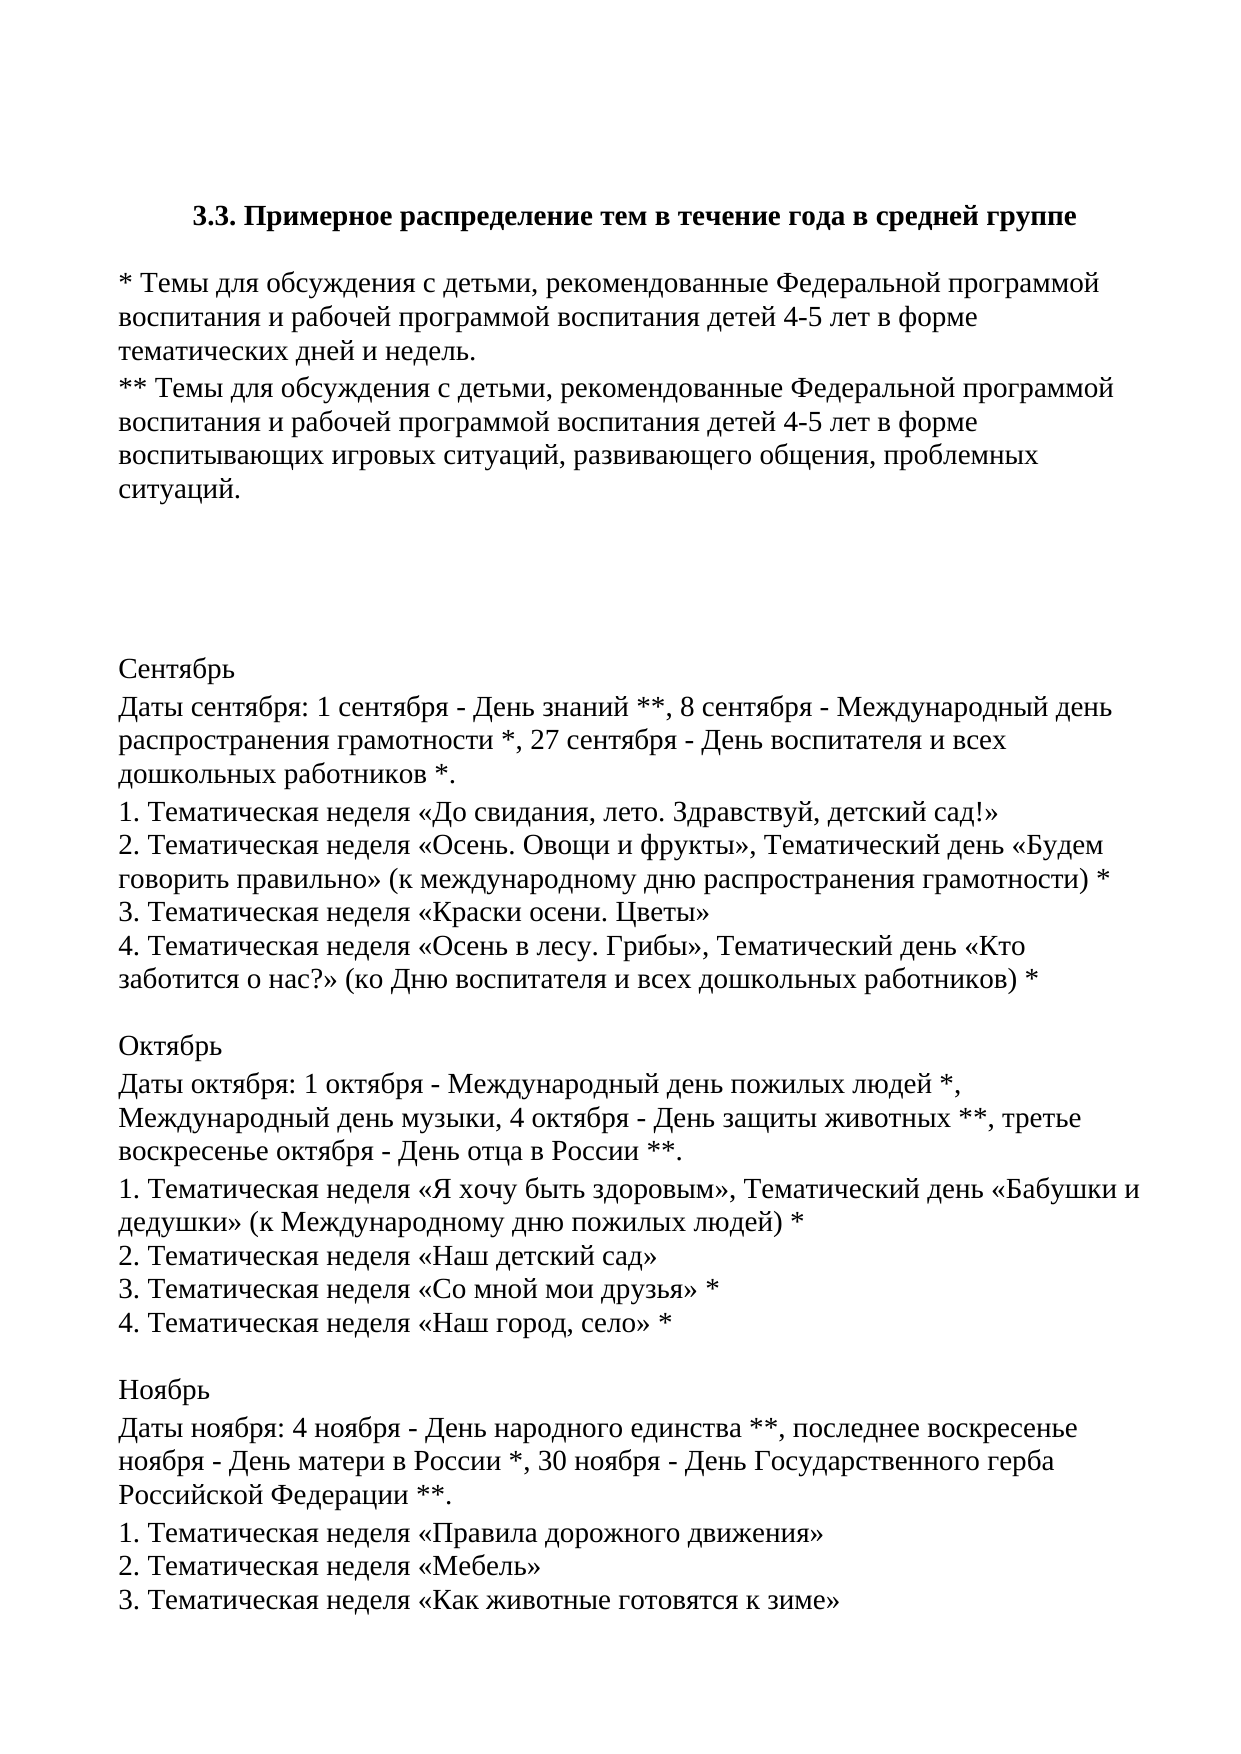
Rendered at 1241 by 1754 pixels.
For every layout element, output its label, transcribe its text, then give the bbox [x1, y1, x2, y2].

text Даты ноября: 4 ноября - День народного единства **, последнее воскресенье ноября - День матери в России *, 30 ноября - День Государственного герба Российской Федерации **. [118, 1410, 1152, 1511]
text 1. Тематическая неделя «Я хочу быть здоровым», Тематический день «Бабушки и дедушки» (к Международному дню пожилых людей) * [118, 1171, 1152, 1238]
text 1. Тематическая неделя «Правила дорожного движения» [118, 1515, 1152, 1548]
text 2. Тематическая неделя «Наш детский сад» [118, 1238, 1152, 1272]
text 3. Тематическая неделя «Как животные готовятся к зиме» [118, 1582, 1152, 1615]
text 3.3. Примерное распределение тем в течение года в средней группе [118, 198, 1152, 232]
text ** Темы для обсуждения с детьми, рекомендованные Федеральной программой воспитания и рабочей программой воспитания детей 4-5 лет в форме воспитывающих игровых ситуаций, развивающего общения, проблемных ситуаций. [118, 370, 1152, 504]
text 2. Тематическая неделя «Осень. Овощи и фрукты», Тематический день «Будем говорить правильно» (к международному дню распространения грамотности) * [118, 827, 1152, 894]
text Даты сентября: 1 сентября - День знаний **, 8 сентября - Международный день распространения грамотности *, 27 сентября - День воспитателя и всех дошкольных работников *. [118, 689, 1152, 789]
text Сентябрь [118, 651, 1152, 685]
text 4. Тематическая неделя «Наш город, село» * [118, 1305, 1152, 1339]
text Даты октября: 1 октября - Международный день пожилых людей *, Международный день музыки, 4 октября - День защиты животных **, третье воскресенье октября - День отца в России **. [118, 1066, 1152, 1167]
text Ноябрь [118, 1372, 1152, 1406]
text 2. Тематическая неделя «Мебель» [118, 1548, 1152, 1582]
text 3. Тематическая неделя «Со мной мои друзья» * [118, 1272, 1152, 1305]
text * Темы для обсуждения с детьми, рекомендованные Федеральной программой воспитания и рабочей программой воспитания детей 4-5 лет в форме тематических дней и недель. [118, 266, 1152, 366]
text 1. Тематическая неделя «До свидания, лето. Здравствуй, детский сад!» [118, 794, 1152, 827]
text 4. Тематическая неделя «Осень в лесу. Грибы», Тематический день «Кто заботится о нас?» (ко Дню воспитателя и всех дошкольных работников) * [118, 928, 1152, 995]
text 3. Тематическая неделя «Краски осени. Цветы» [118, 894, 1152, 928]
text Октябрь [118, 1028, 1152, 1062]
